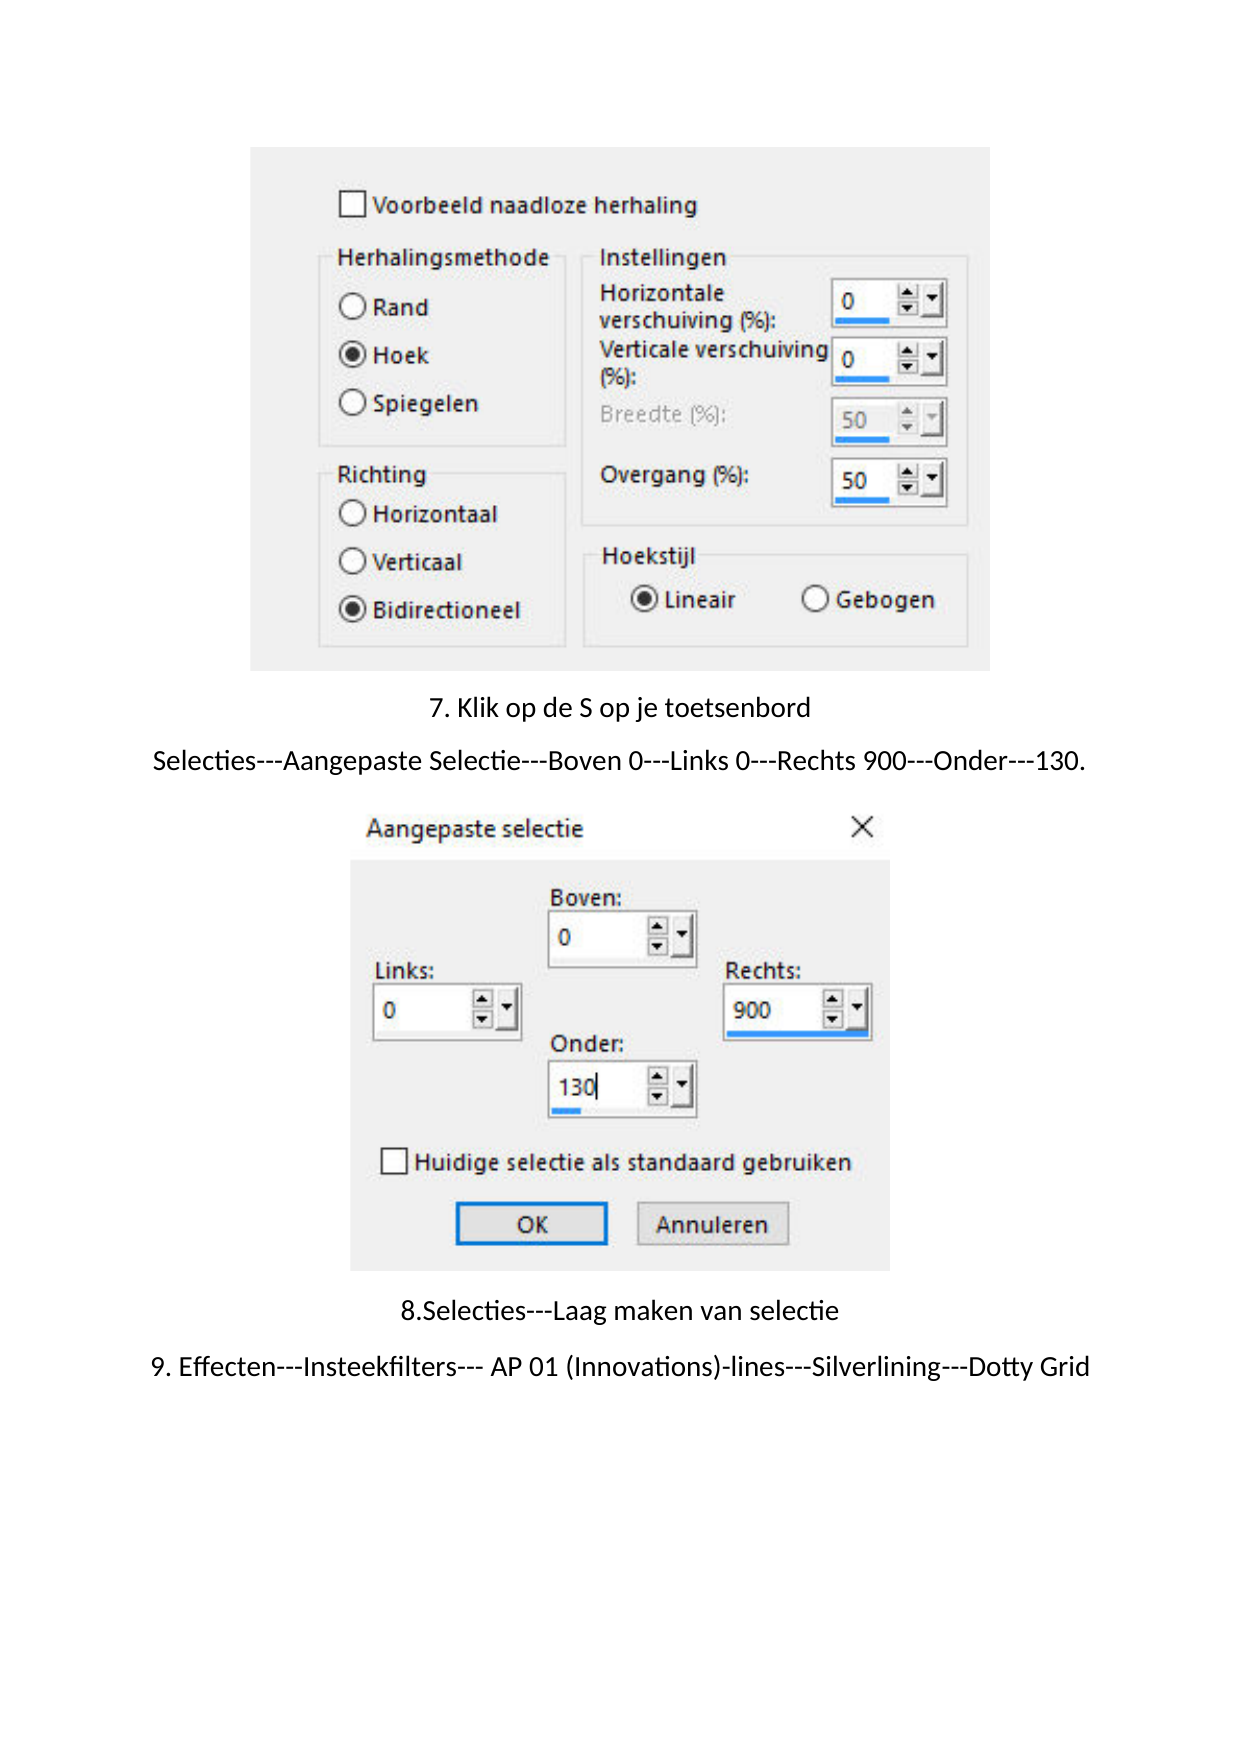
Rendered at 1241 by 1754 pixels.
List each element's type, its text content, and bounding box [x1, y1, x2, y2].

text 9. Effecten---Insteekfilters--- AP 01 (Innovations)-lines---Silverlining---Dotty Grid [148, 1348, 1093, 1384]
text Selecties---Aangepaste Selectie---Boven 0---Links 0---Rechts 900---Onder---130. [148, 742, 1093, 777]
text 7. Klik op de S op je toetsenbord [148, 689, 1093, 725]
picture [350, 798, 890, 1271]
picture [250, 147, 990, 671]
text 8.Selecties---Laag maken van selectie [148, 1292, 1093, 1327]
